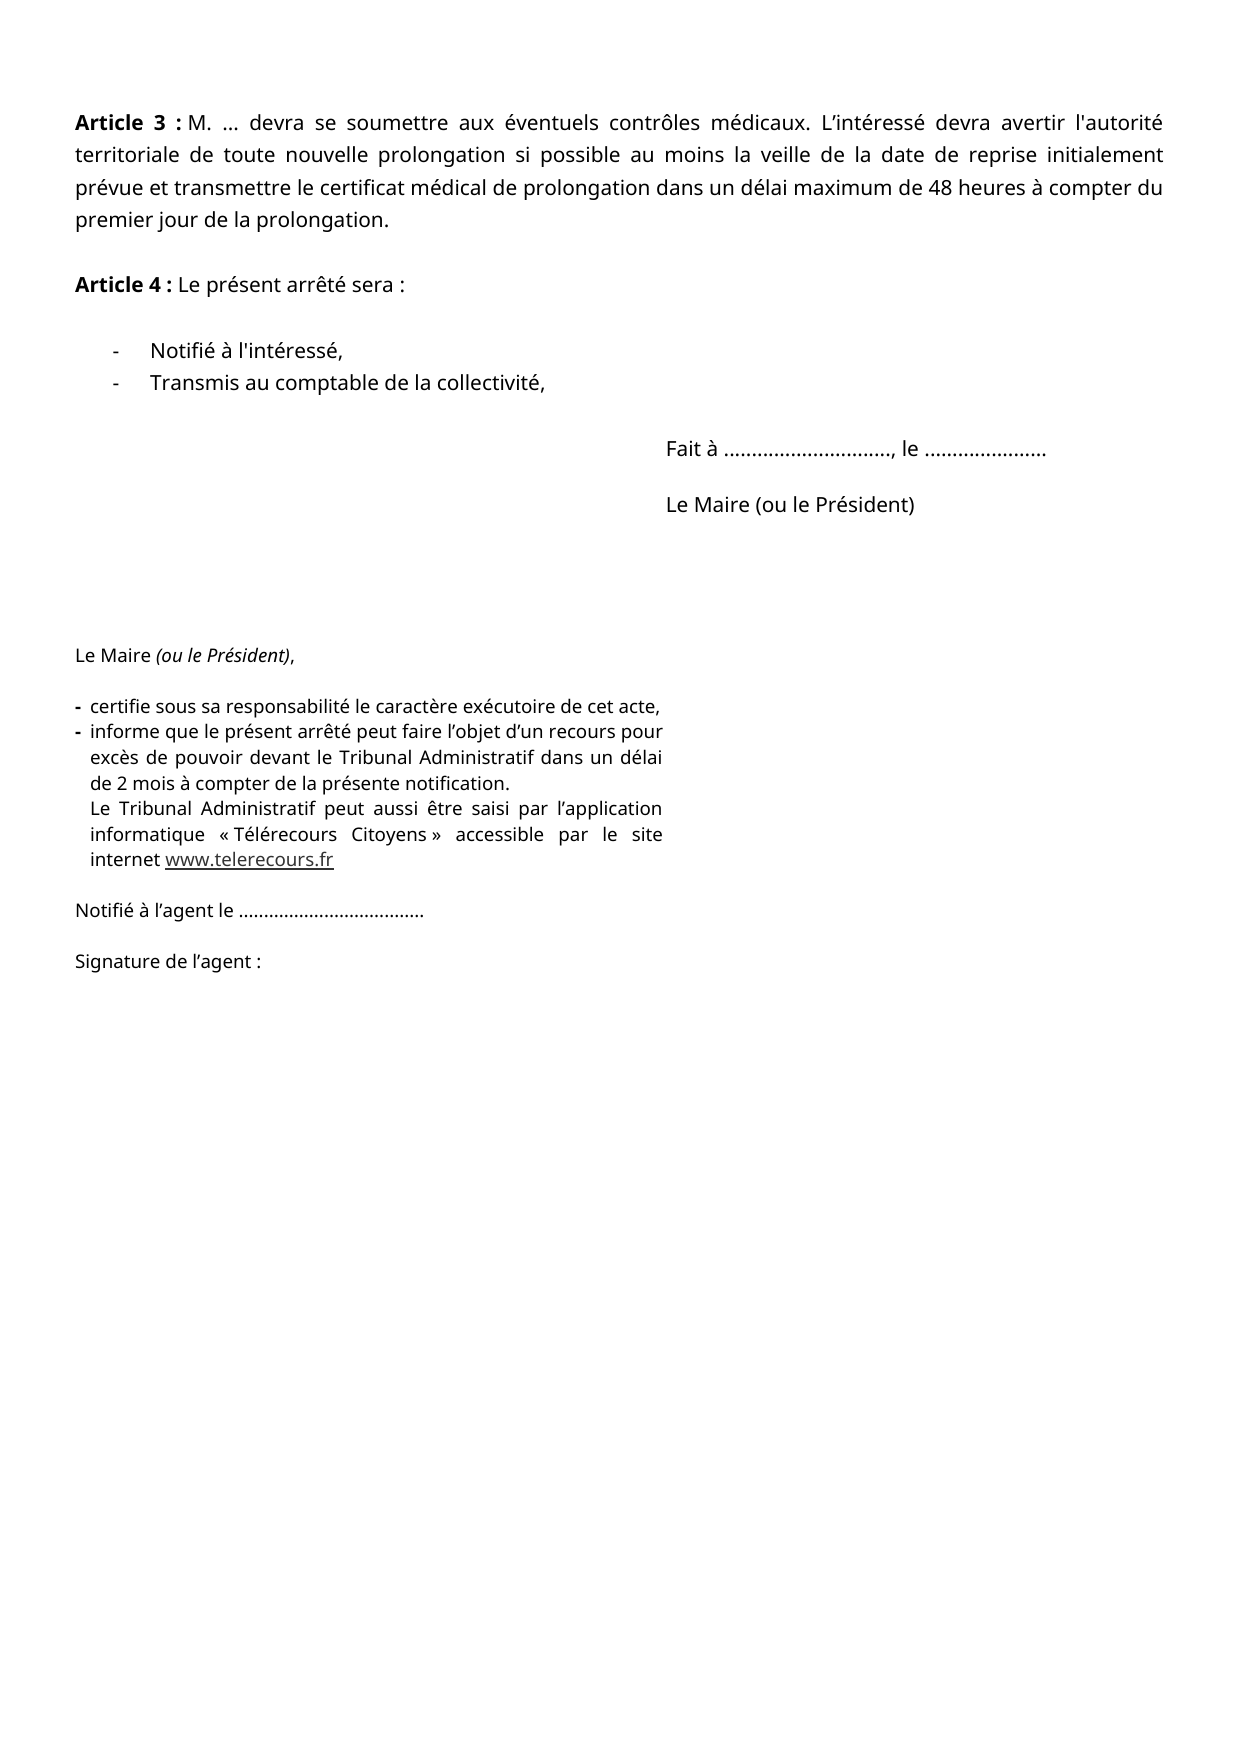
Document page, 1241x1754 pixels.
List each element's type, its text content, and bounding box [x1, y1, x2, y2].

text Le Maire (ou le Président), [75, 642, 663, 668]
list certifie sous sa responsabilité le caractère exécutoire de cet acte, [75, 693, 663, 719]
text Article 3 : M. ... devra se soumettre aux éventuels contrôles médicaux. L’intéressé devra avertir l'autorité territoriale de toute nouvelle prolongation si possible au moins la veille de la date de reprise initialement prévue et transmettre le certificat médical de prolongation dans un délai maximum de 48 heures à compter du premier jour de la prolongation. [75, 75, 1165, 234]
list Notifié à l'intéressé, [112, 336, 1165, 364]
list Transmis au comptable de la collectivité, [112, 368, 1165, 397]
list informe que le présent arrêté peut faire l’objet d’un recours pour excès de pouvoir devant le Tribunal Administratif dans un délai de 2 mois à compter de la présente notification. [75, 719, 663, 795]
text Fait à .............................., le ...................... [75, 434, 1165, 462]
text Le Tribunal Administratif peut aussi être saisi par l’application informatique « Télérecours Citoyens » accessible par le site internet www.telerecours.fr [90, 795, 663, 872]
text Le Maire (ou le Président) [75, 491, 1165, 519]
text Signature de l’agent : [75, 948, 1165, 974]
text Article 4 : Le présent arrêté sera : [75, 271, 1165, 299]
text Notifié à l’agent le ..................................... [75, 897, 596, 923]
